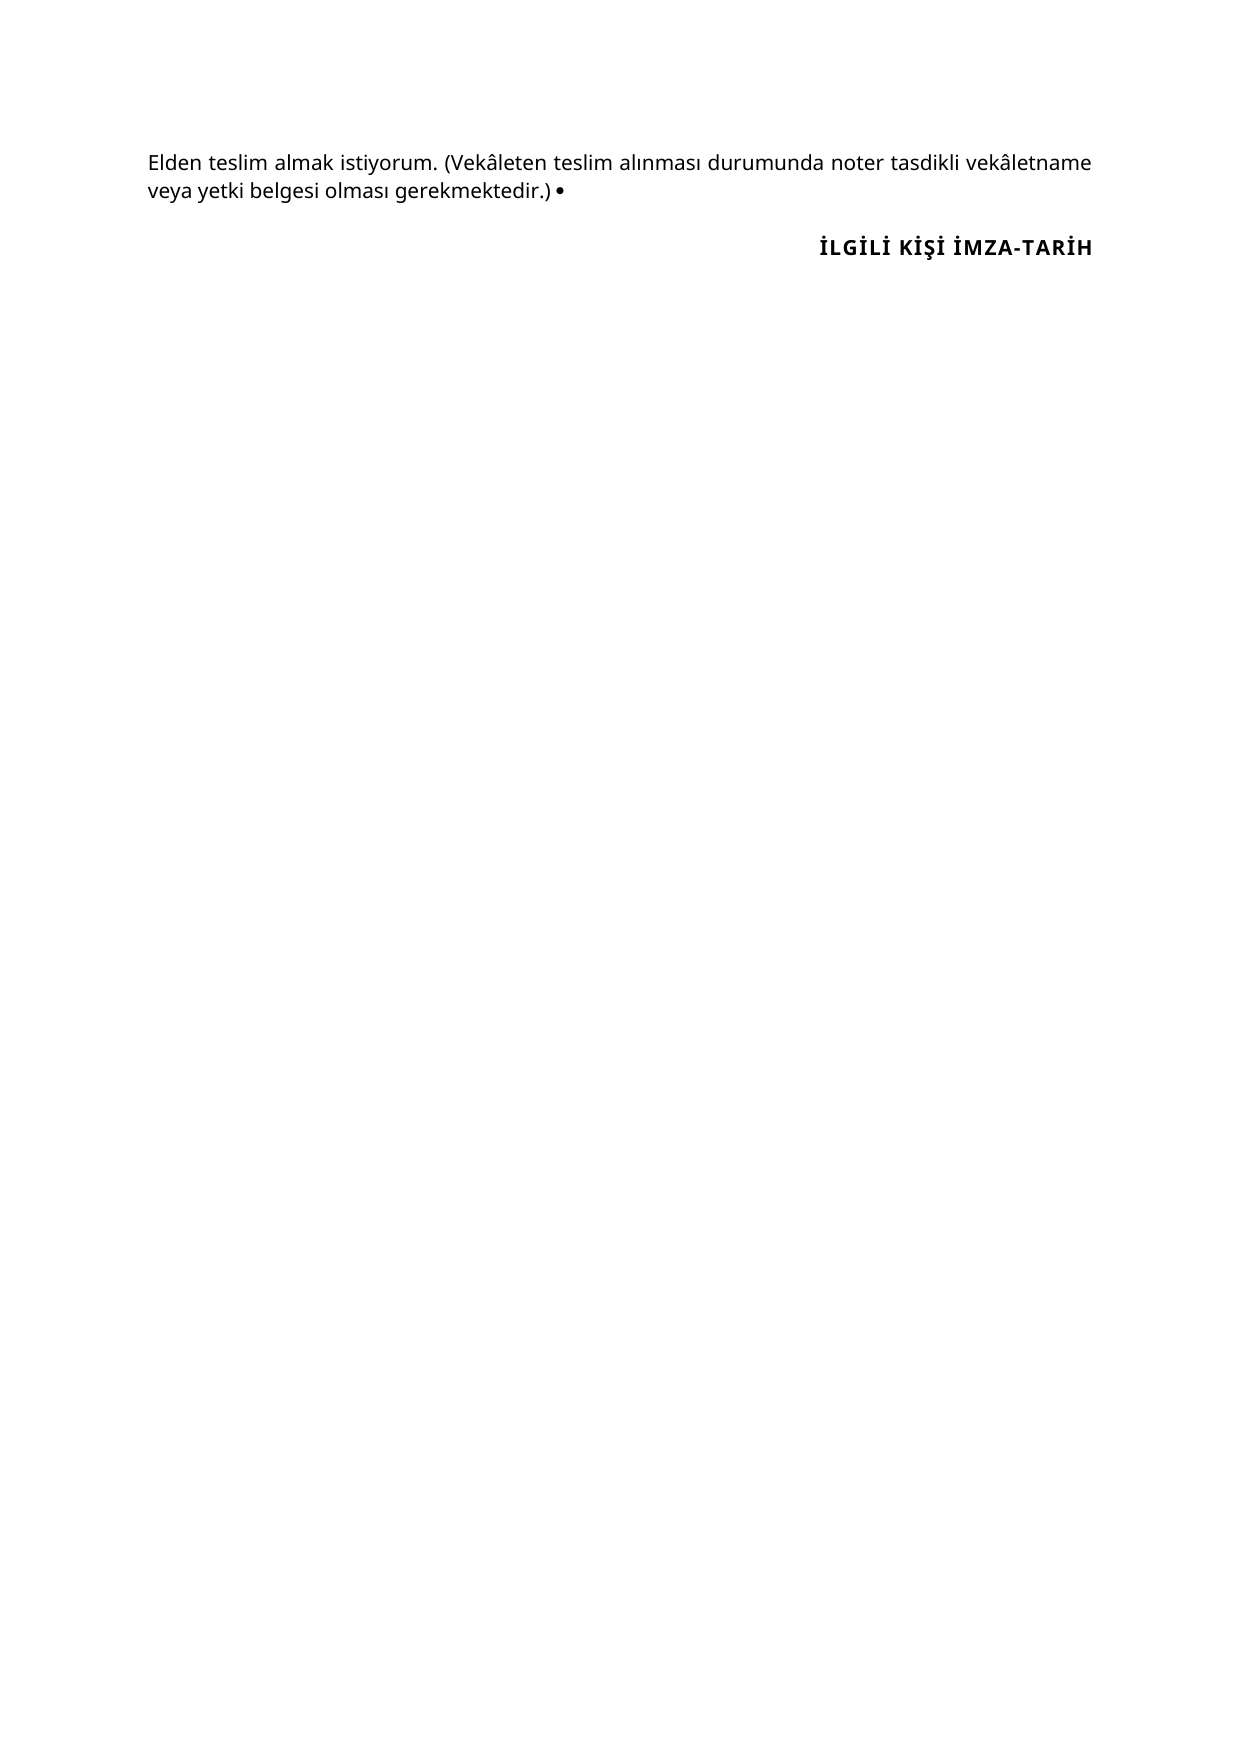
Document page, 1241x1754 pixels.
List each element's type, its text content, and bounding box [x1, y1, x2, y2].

text İLGİLİ KİŞİ İMZA-TARİH [148, 233, 1093, 261]
text Elden teslim almak istiyorum. (Vekâleten teslim alınması durumunda noter tasdikli vekâletname veya yetki belgesi olması gerekmektedir.) [148, 148, 1093, 204]
